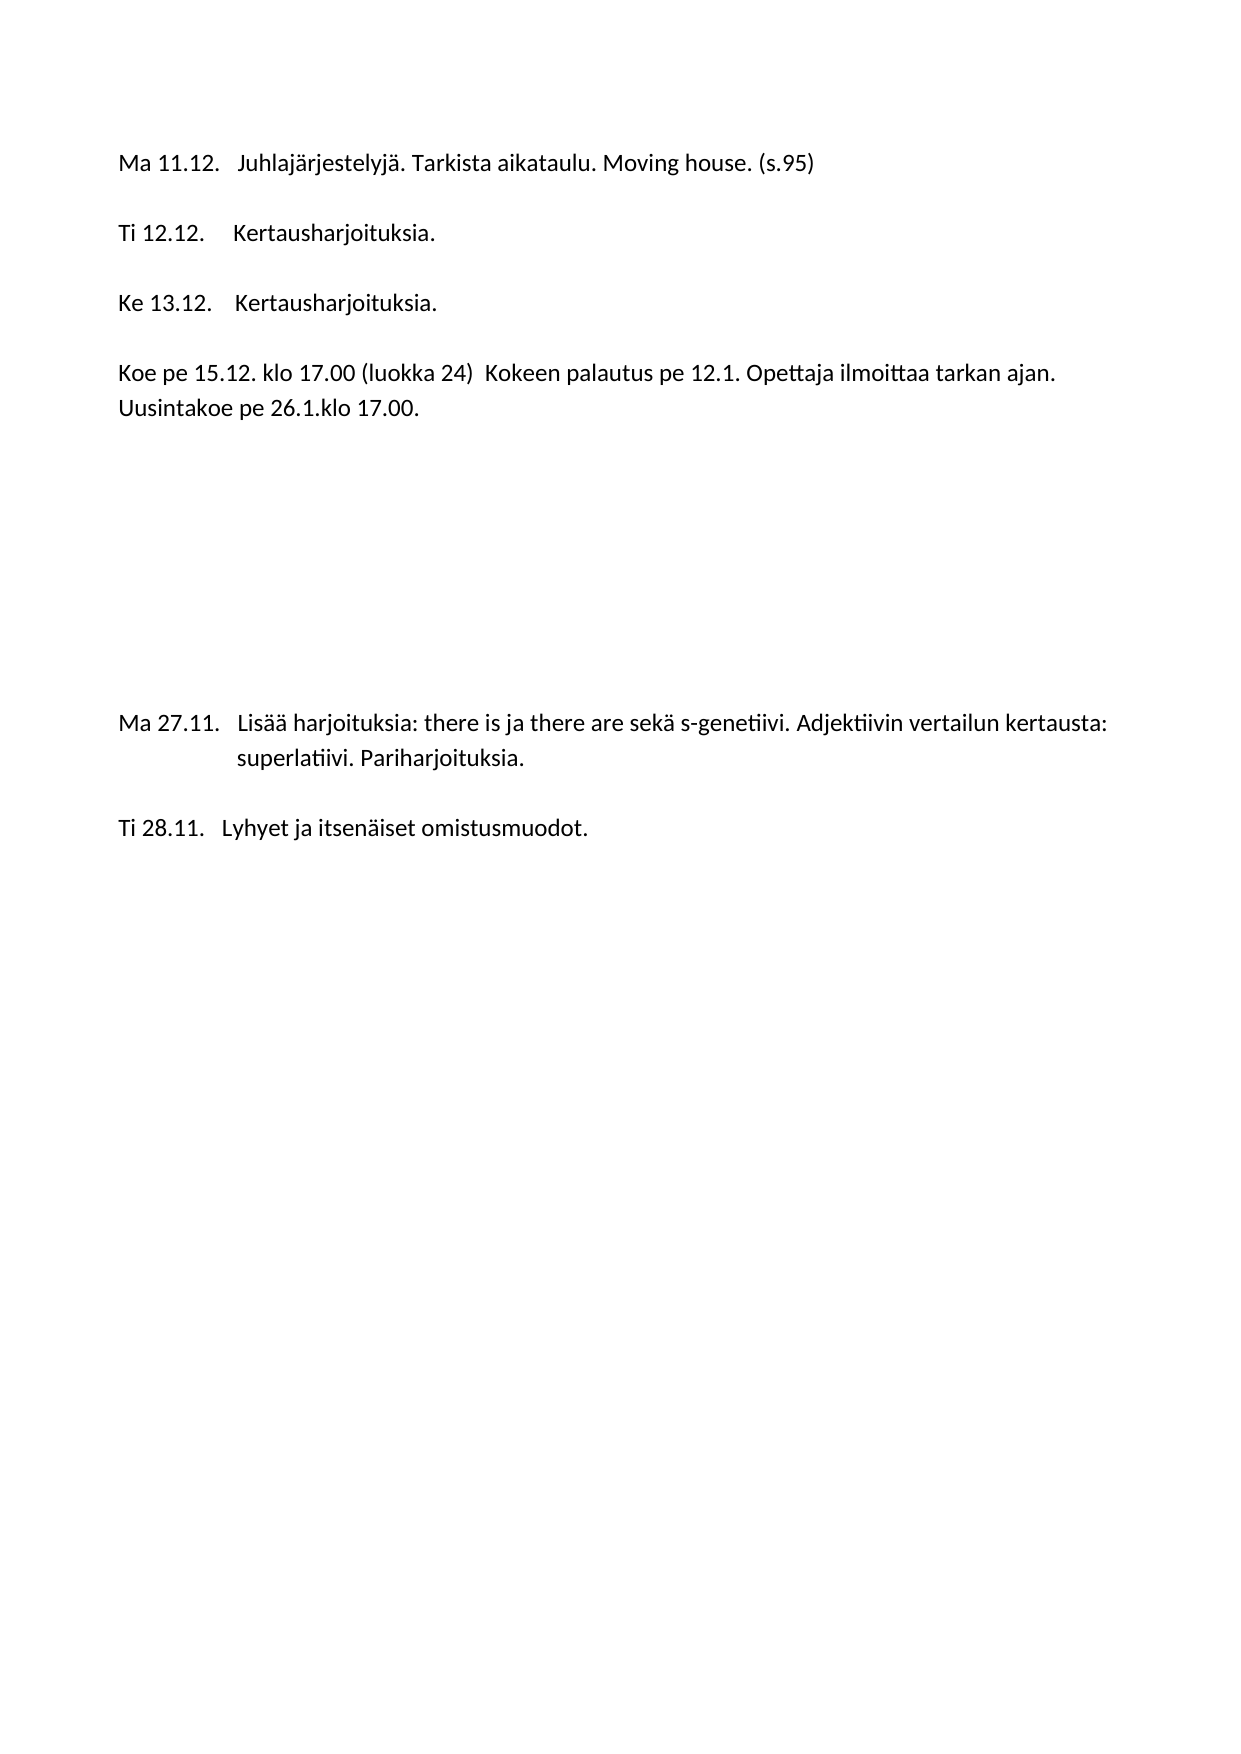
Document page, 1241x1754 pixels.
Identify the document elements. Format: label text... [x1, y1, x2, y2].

text Ma 11.12. Juhlajärjestelyjä. Tarkista aikataulu. Moving house. (s.95) [118, 148, 1122, 178]
text Koe pe 15.12. klo 17.00 (luokka 24) Kokeen palautus pe 12.1. Opettaja ilmoittaa tarkan ajan. [118, 358, 1122, 388]
text Ti 12.12. Kertausharjoituksia. [118, 218, 1122, 248]
text Ma 27.11. Lisää harjoituksia: there is ja there are sekä s-genetiivi. Adjektiivin vertailun kertausta: [118, 708, 1122, 738]
text Ti 28.11. Lyhyet ja itsenäiset omistusmuodot. [118, 813, 1122, 843]
text Ke 13.12. Kertausharjoituksia. [118, 288, 1122, 318]
text superlatiivi. Pariharjoituksia. [118, 743, 1122, 773]
text Uusintakoe pe 26.1.klo 17.00. [118, 393, 1122, 423]
